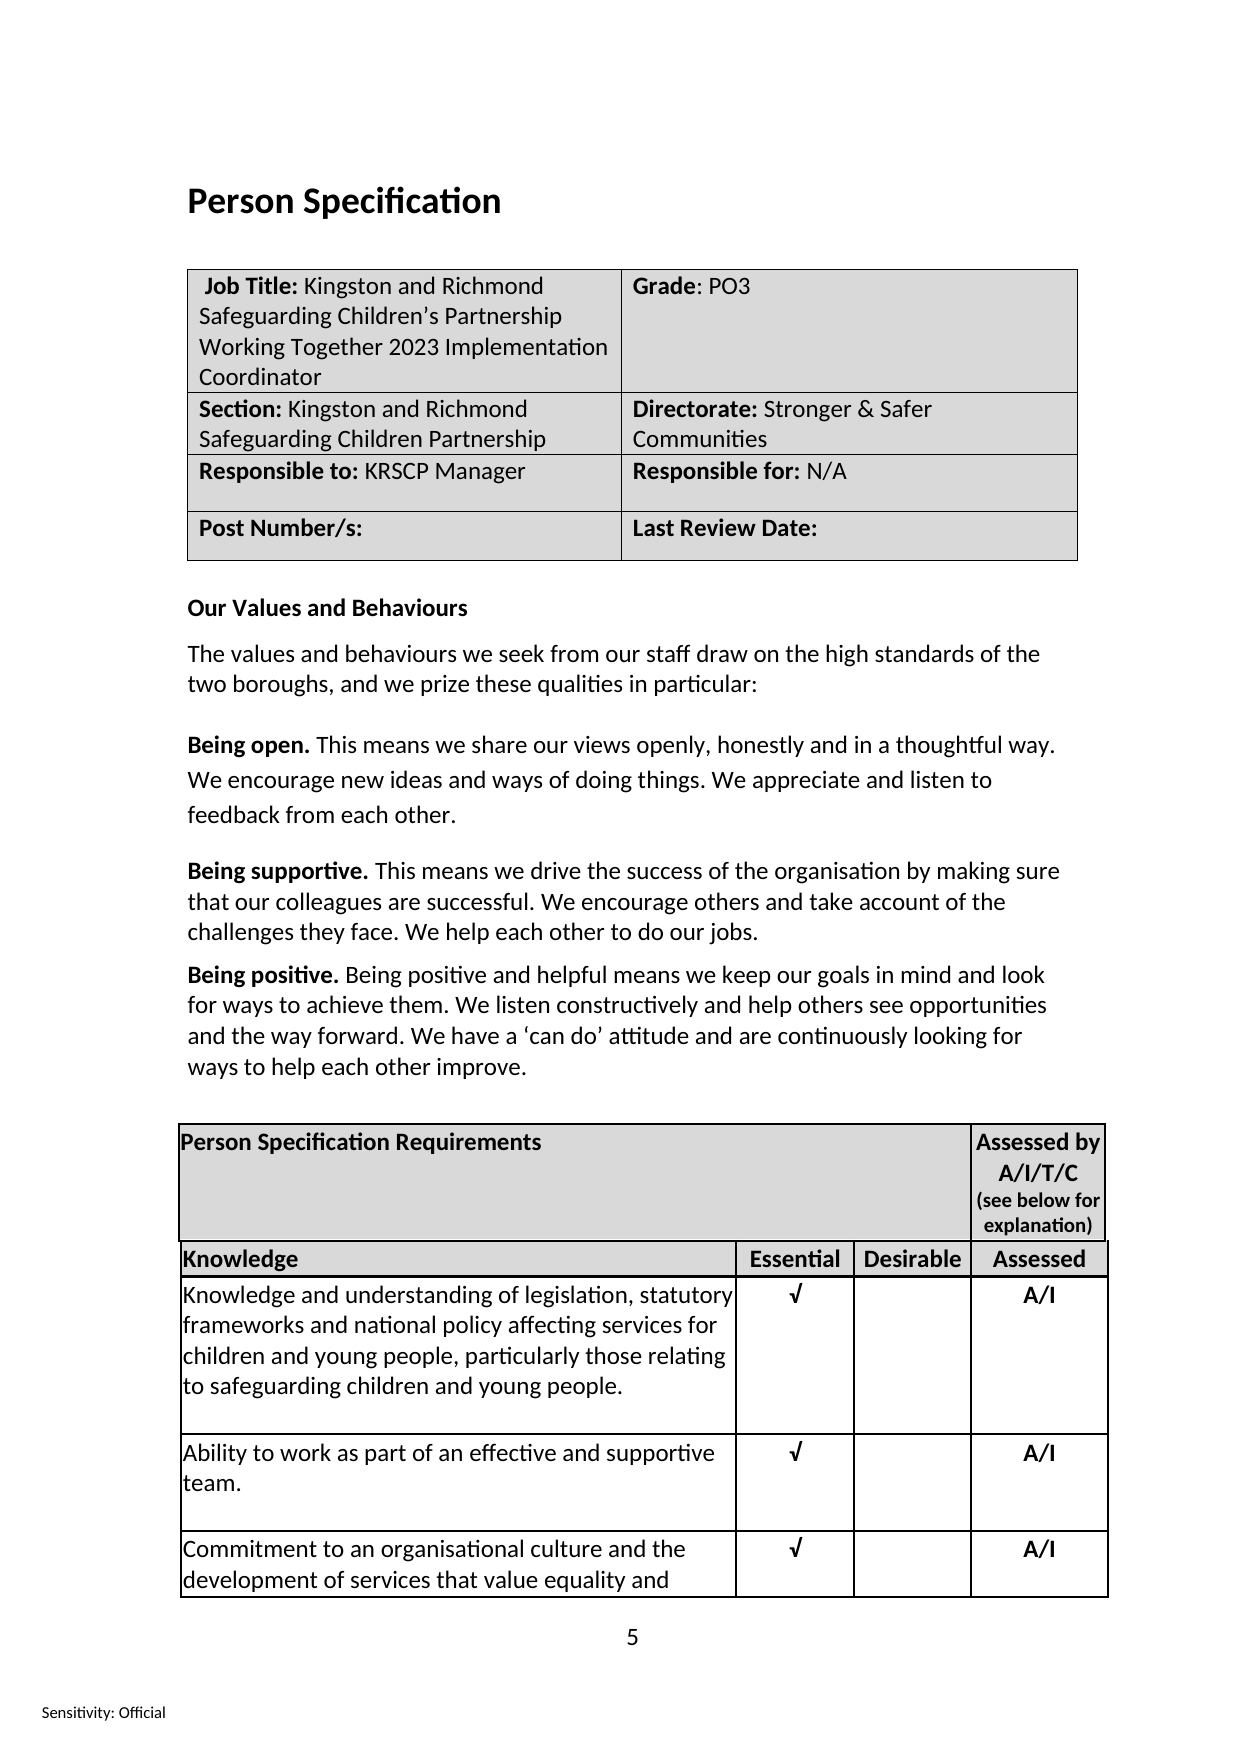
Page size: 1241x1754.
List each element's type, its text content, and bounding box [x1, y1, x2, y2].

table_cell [182, 1532, 735, 1596]
table_cell Section: Kingston and Richmond Safeguarding Children Partnership [188, 393, 621, 454]
table_cell A/I [972, 1278, 1107, 1433]
table_cell A/I [972, 1435, 1107, 1530]
table_cell Desirable [855, 1242, 970, 1275]
table_cell √ [737, 1435, 853, 1530]
text The values and behaviours we seek from our staff draw on the high standards of the two boroughs, and we prize these qualities in particular: [187, 638, 1078, 699]
text Person Specification [187, 177, 1078, 223]
table_header Job Title: Kingston and Richmond Safeguarding Children’s Partnership Working Together 2023 Implementation Coordinator [188, 270, 621, 392]
table_cell A/I [972, 1532, 1107, 1596]
table_cell √ [737, 1278, 853, 1433]
table_cell Knowledge [182, 1242, 735, 1275]
table_cell Responsible to: KRSCP Manager [188, 455, 621, 511]
text Being supportive. This means we drive the success of the organisation by making sure that our colleagues are successful. We encourage others and take account of the challenges they face. We help each other to do our jobs. [187, 855, 1078, 947]
table_cell [855, 1532, 970, 1596]
text Our Values and Behaviours [187, 592, 1078, 622]
table_cell Essential [737, 1242, 853, 1275]
table_header Person Specification Requirements [180, 1125, 970, 1239]
table_cell [855, 1435, 970, 1530]
table_cell Post Number/s: [188, 512, 621, 560]
table_cell Directorate: Stronger & Safer Communities [622, 393, 1077, 454]
table_cell [855, 1278, 970, 1433]
table_cell Ability to work as part of an effective and supportive team. [182, 1435, 735, 1530]
table_header Grade: PO3 [622, 270, 1077, 392]
text Being positive. Being positive and helpful means we keep our goals in mind and look for ways to achieve them. We listen constructively and help others see opportunities and the way forward. We have a ‘can do’ attitude and are continuously looking for ways to help each other improve. [187, 959, 1078, 1081]
table_header Assessed by A/I/T/C (see below for explanation) [972, 1125, 1104, 1239]
text Being open. This means we share our views openly, honestly and in a thoughtful way. We encourage new ideas and ways of doing things. We appreciate and listen to feedback from each other. [187, 729, 1078, 830]
table_cell Responsible for: N/A [622, 455, 1077, 511]
table_cell Last Review Date: [622, 512, 1077, 560]
table_cell √ [737, 1532, 853, 1596]
table_cell Assessed [972, 1240, 1107, 1275]
table_cell Knowledge and understanding of legislation, statutory frameworks and national policy affecting services for children and young people, particularly those relating to safeguarding children and young people. [182, 1278, 735, 1433]
